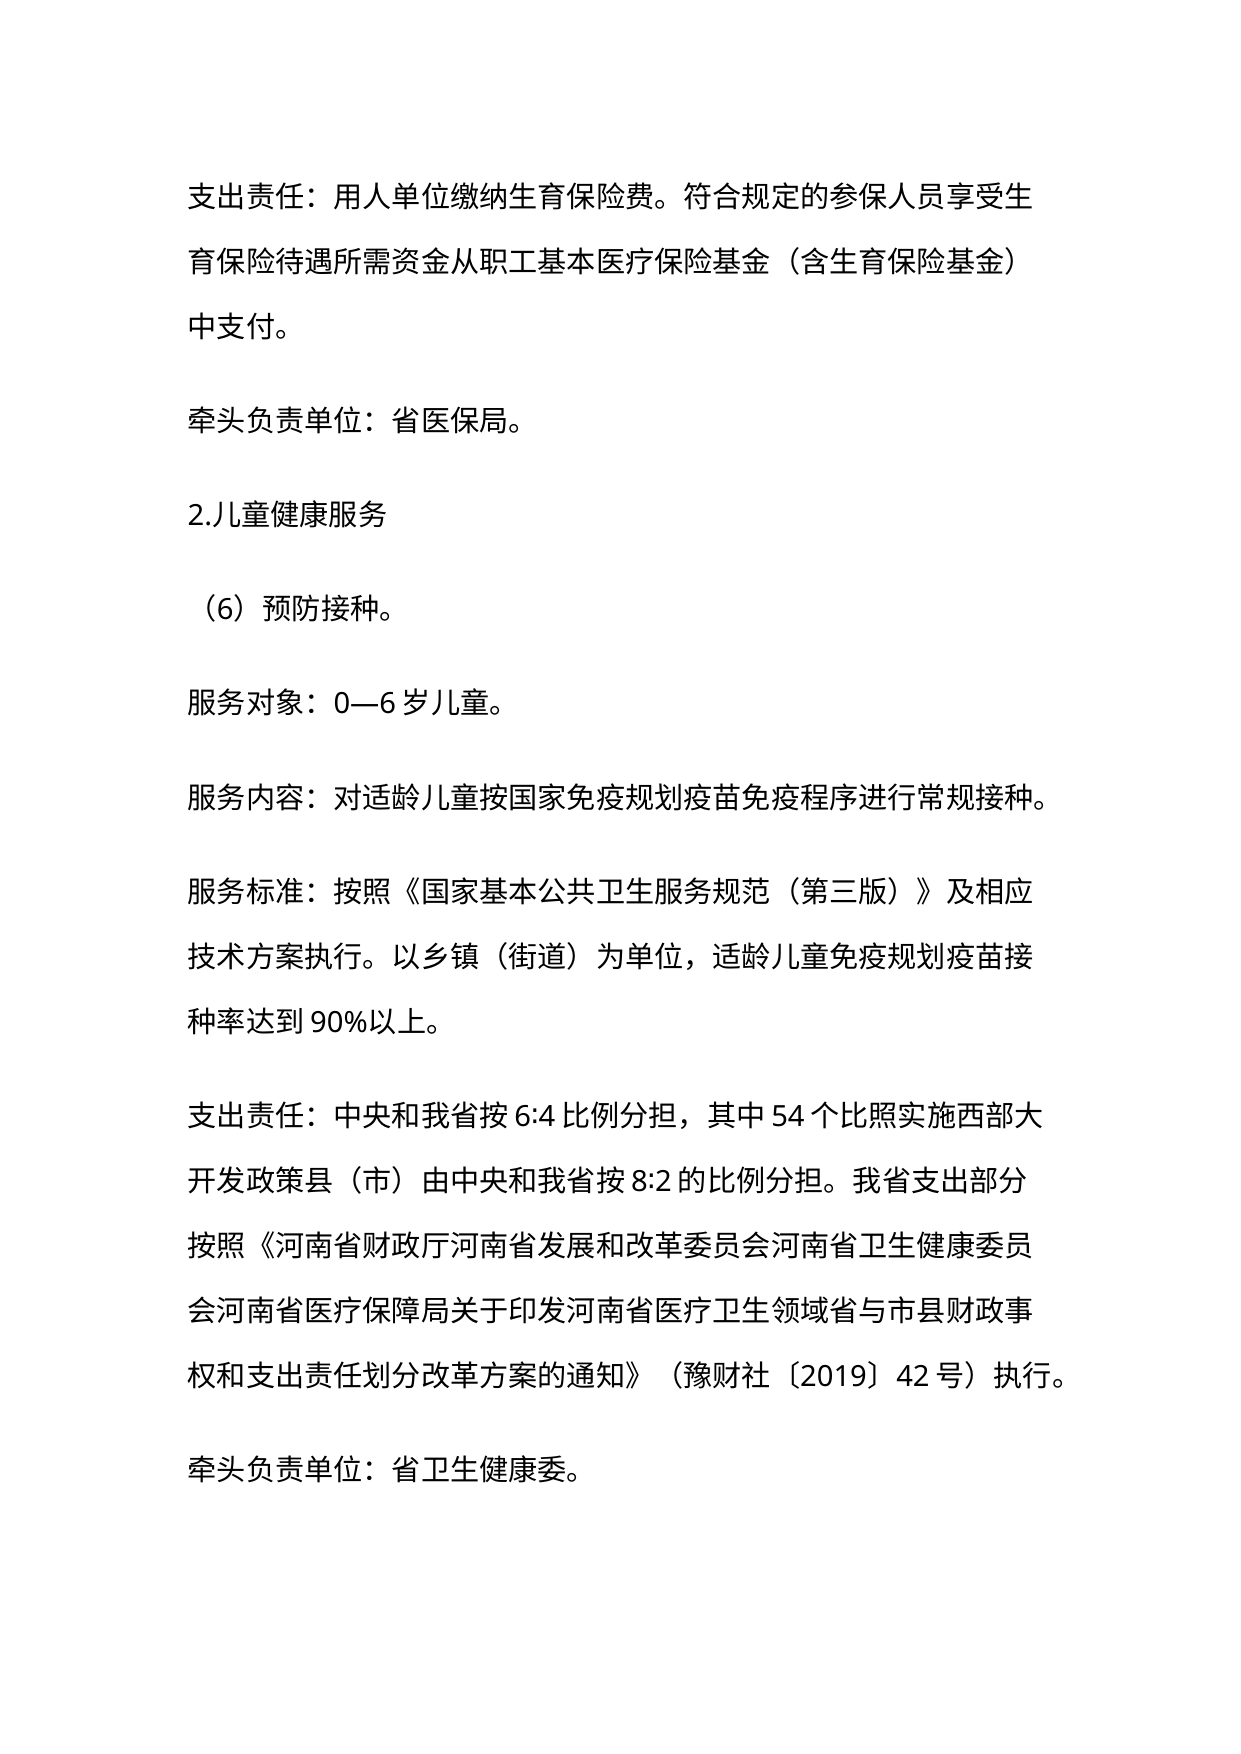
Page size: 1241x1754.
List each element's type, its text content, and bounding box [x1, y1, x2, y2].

text 牵头负责单位：省卫生健康委。 [187, 1435, 1053, 1500]
text 服务标准：按照《国家基本公共卫生服务规范（第三版）》及相应技术方案执行。以乡镇（街道）为单位，适龄儿童免疫规划疫苗接种率达到90%以上。 [187, 857, 1053, 1052]
text 牵头负责单位：省医保局。 [187, 386, 1053, 451]
text 服务内容：对适龄儿童按国家免疫规划疫苗免疫程序进行常规接种。 [187, 763, 1053, 828]
text 服务对象：0—6岁儿童。 [187, 669, 1053, 734]
text （6）预防接种。 [187, 574, 1053, 639]
text 支出责任：用人单位缴纳生育保险费。符合规定的参保人员享受生育保险待遇所需资金从职工基本医疗保险基金（含生育保险基金）中支付。 [187, 162, 1053, 357]
text 2.儿童健康服务 [187, 480, 1053, 545]
text 支出责任：中央和我省按6∶4比例分担，其中54个比照实施西部大开发政策县（市）由中央和我省按8∶2的比例分担。我省支出部分按照《河南省财政厅河南省发展和改革委员会河南省卫生健康委员会河南省医疗保障局关于印发河南省医疗卫生领域省与市县财政事权和支出责任划分改革方案的通知》（豫财社〔2019〕42号）执行。 [187, 1081, 1053, 1406]
